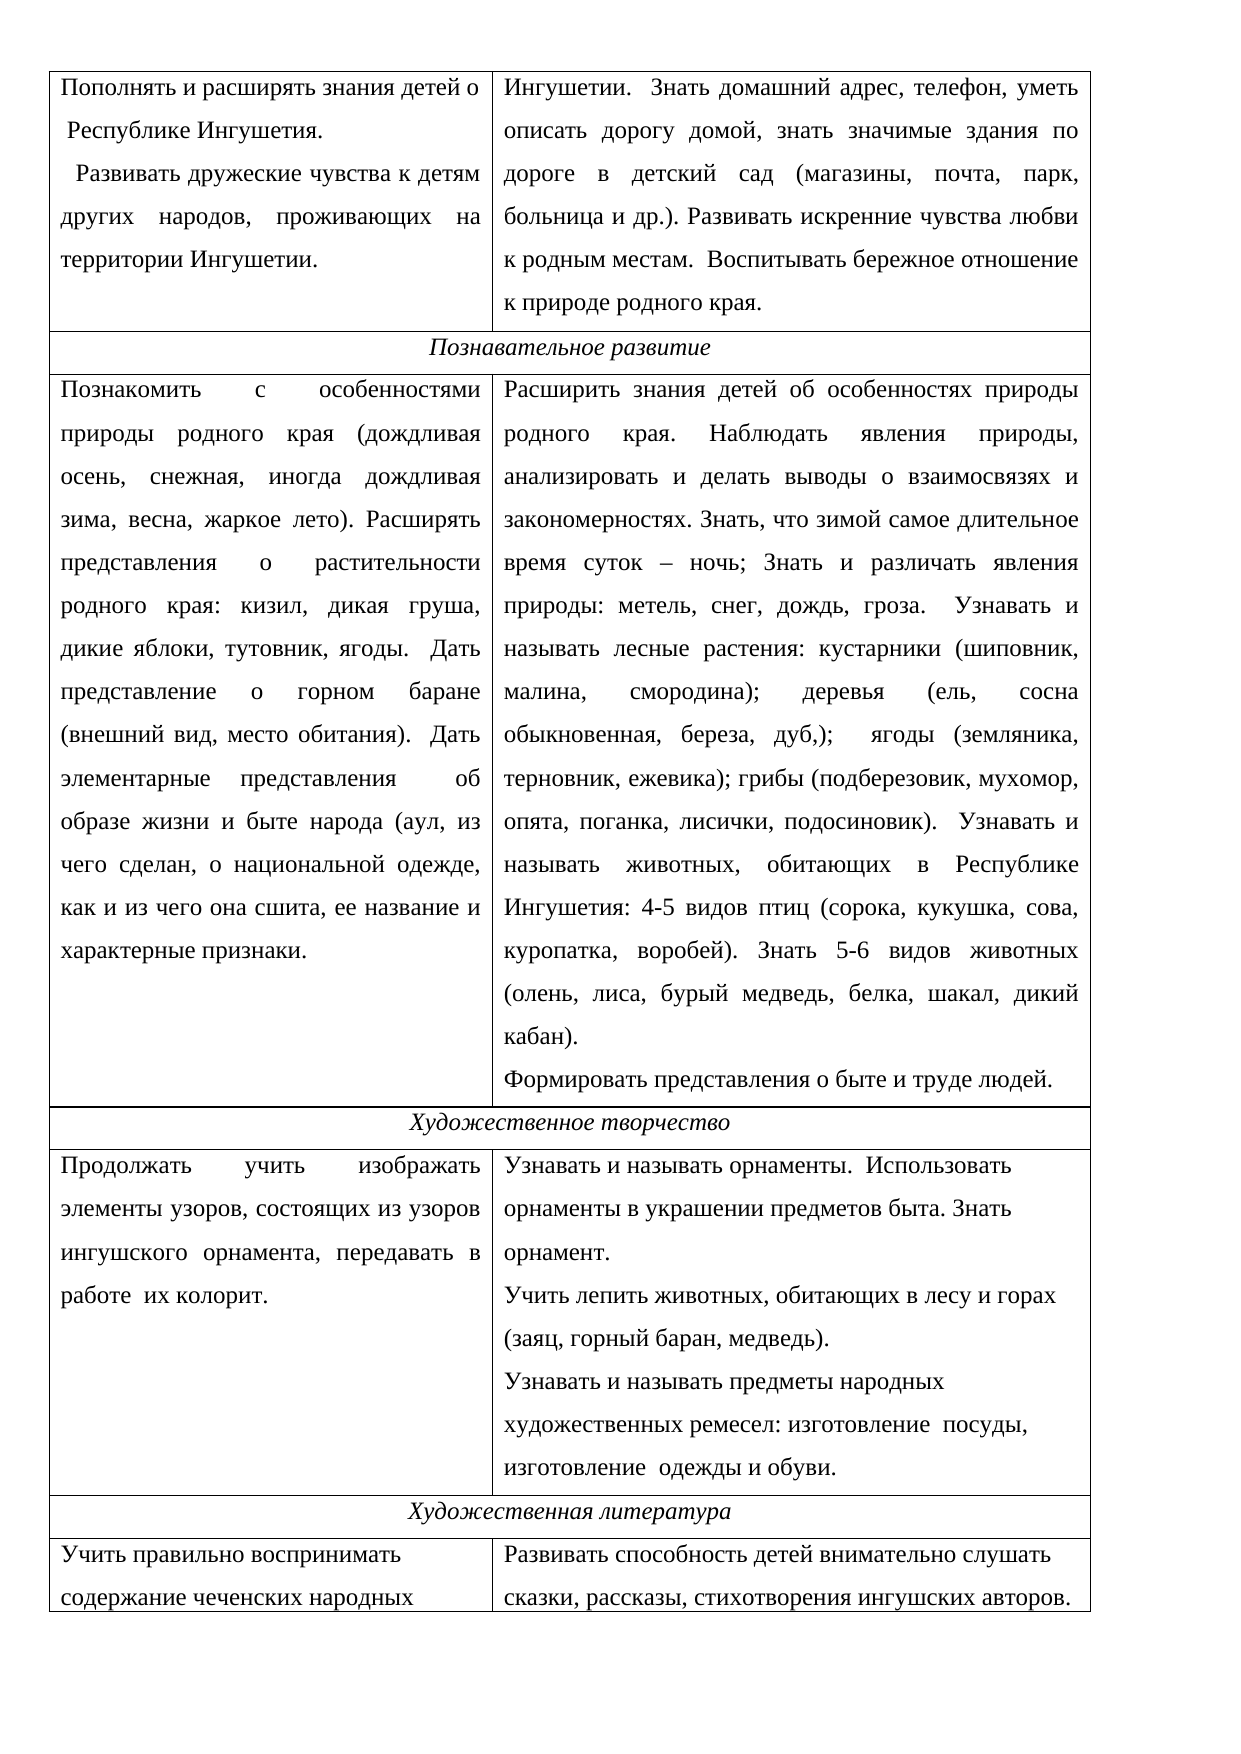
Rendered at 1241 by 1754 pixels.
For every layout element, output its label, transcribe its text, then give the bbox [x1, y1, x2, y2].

table_cell Познакомить с особенностями природы родного края (дождливая осень, снежная, иногда дождливая зима, весна, жаркое лето). Расширять представления о растительности родного края: кизил, дикая груша, дикие яблоки, тутовник, ягоды. Дать представление о горном баране (внешний вид, место обитания). Дать элементарные представления об образе жизни и быте народа (аул, из чего сделан, о национальной одежде, как и из чего она сшита, ее название и характерные признаки. [50, 375, 492, 1106]
table_cell Познавательное развитие [50, 332, 1090, 373]
table_cell Продолжать учить изображать элементы узоров, состоящих из узоров ингушского орнамента, передавать в работе их колорит. [50, 1150, 492, 1495]
table_cell Расширить знания детей об особенностях природы родного края. Наблюдать явления природы, анализировать и делать выводы о взаимосвязях и закономерностях. Знать, что зимой самое длительное время суток – ночь; Знать и различать явления природы: метель, снег, дождь, гроза. Узнавать и называть лесные растения: кустарники (шиповник, малина, смородина); деревья (ель, сосна обыкновенная, береза, дуб,); ягоды (земляника, терновник, ежевика); грибы (подберезовик, мухомор, опята, поганка, лисички, подосиновик). Узнавать и называть животных, обитающих в Республике Ингушетия: 4-5 видов птиц (сорока, кукушка, сова, куропатка, воробей). Знать 5-6 видов животных (олень, лиса, бурый медведь, белка, шакал, дикий кабан). Формировать представления о быте и труде людей. [493, 375, 1090, 1106]
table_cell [493, 1539, 1090, 1611]
table_cell Узнавать и называть орнаменты. Использовать орнаменты в украшении предметов быта. Знать орнамент. Учить лепить животных, обитающих в лесу и горах (заяц, горный баран, медведь). Узнавать и называть предметы народных художественных ремесел: изготовление посуды, изготовление одежды и обуви. [493, 1150, 1090, 1495]
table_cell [493, 72, 1090, 331]
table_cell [50, 72, 492, 331]
table_cell Художественное творчество [50, 1108, 1090, 1149]
table_cell Художественная литература [50, 1496, 1090, 1538]
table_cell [50, 1539, 492, 1611]
